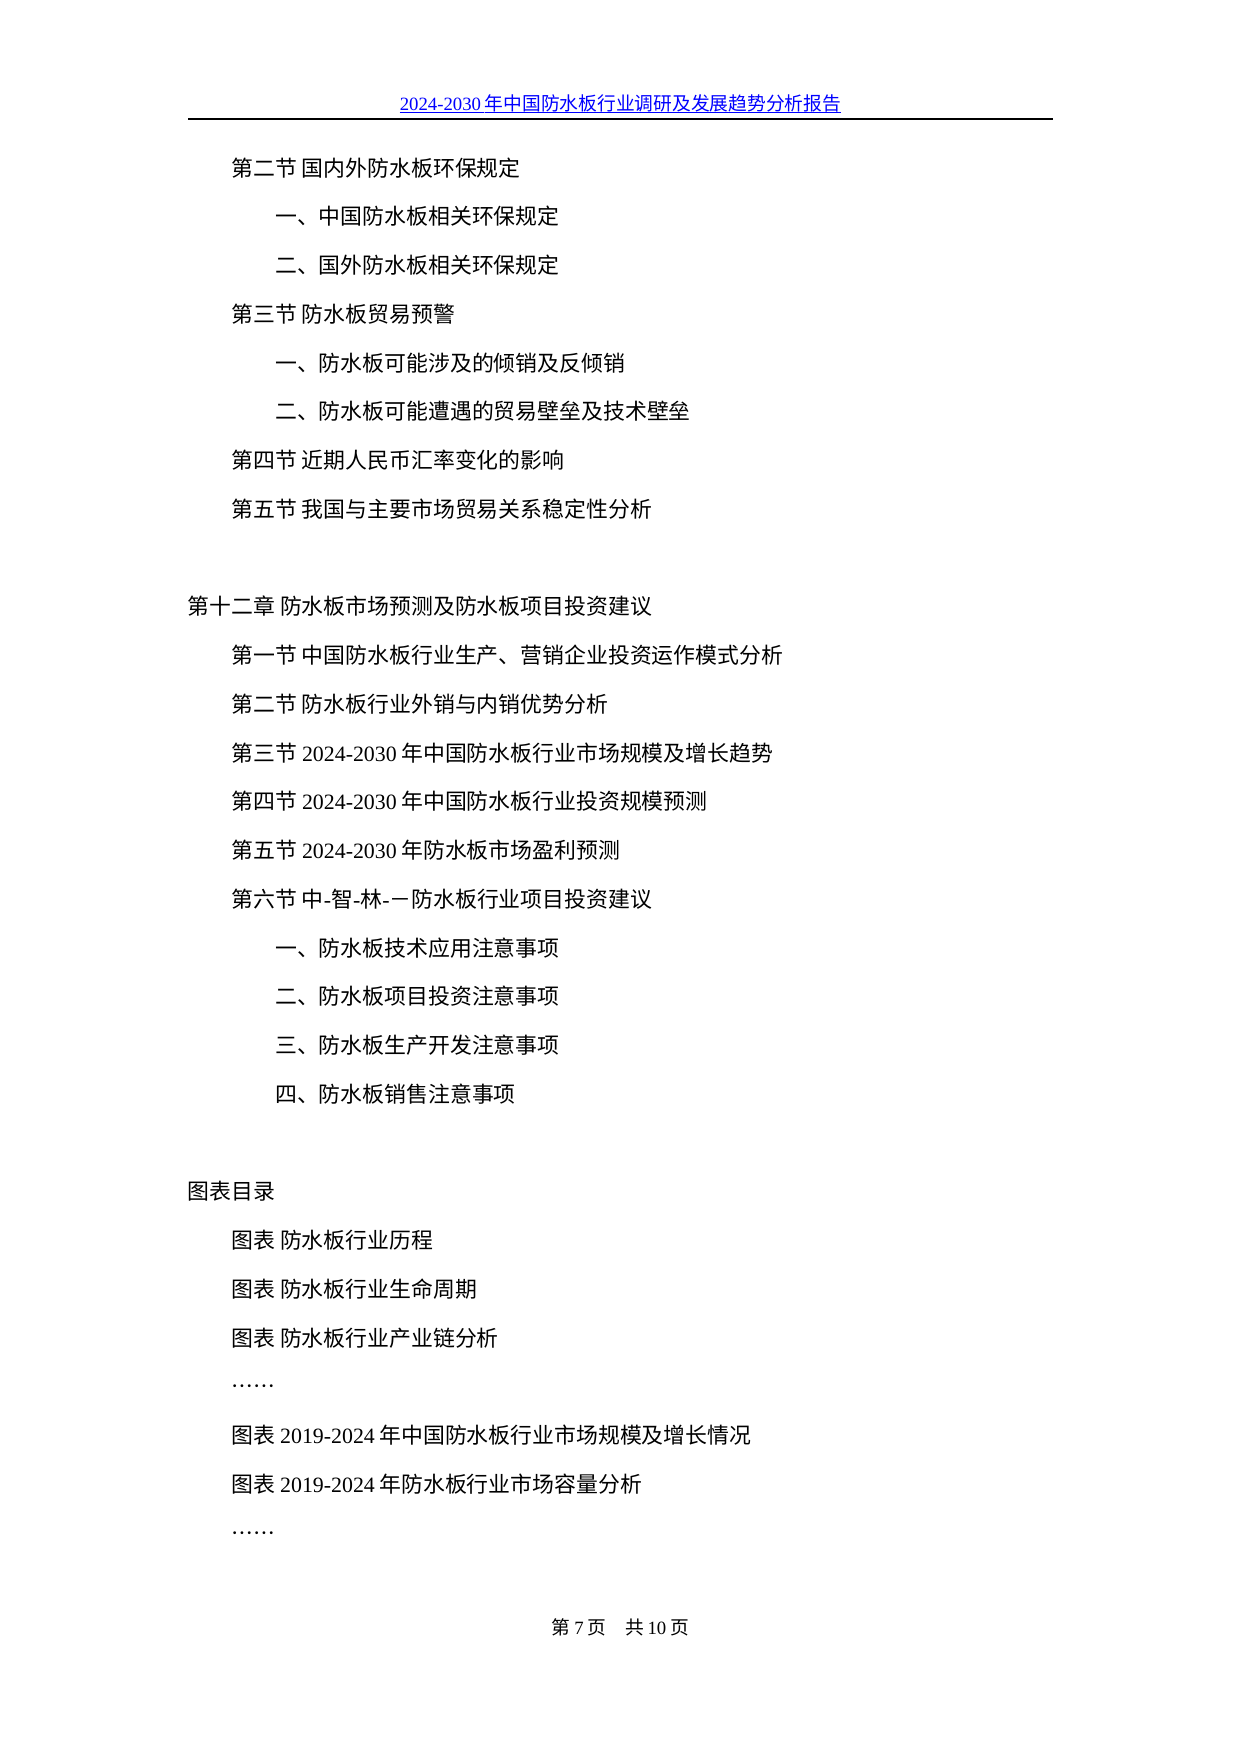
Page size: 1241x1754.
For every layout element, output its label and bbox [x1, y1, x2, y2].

text [187, 150, 1053, 1548]
